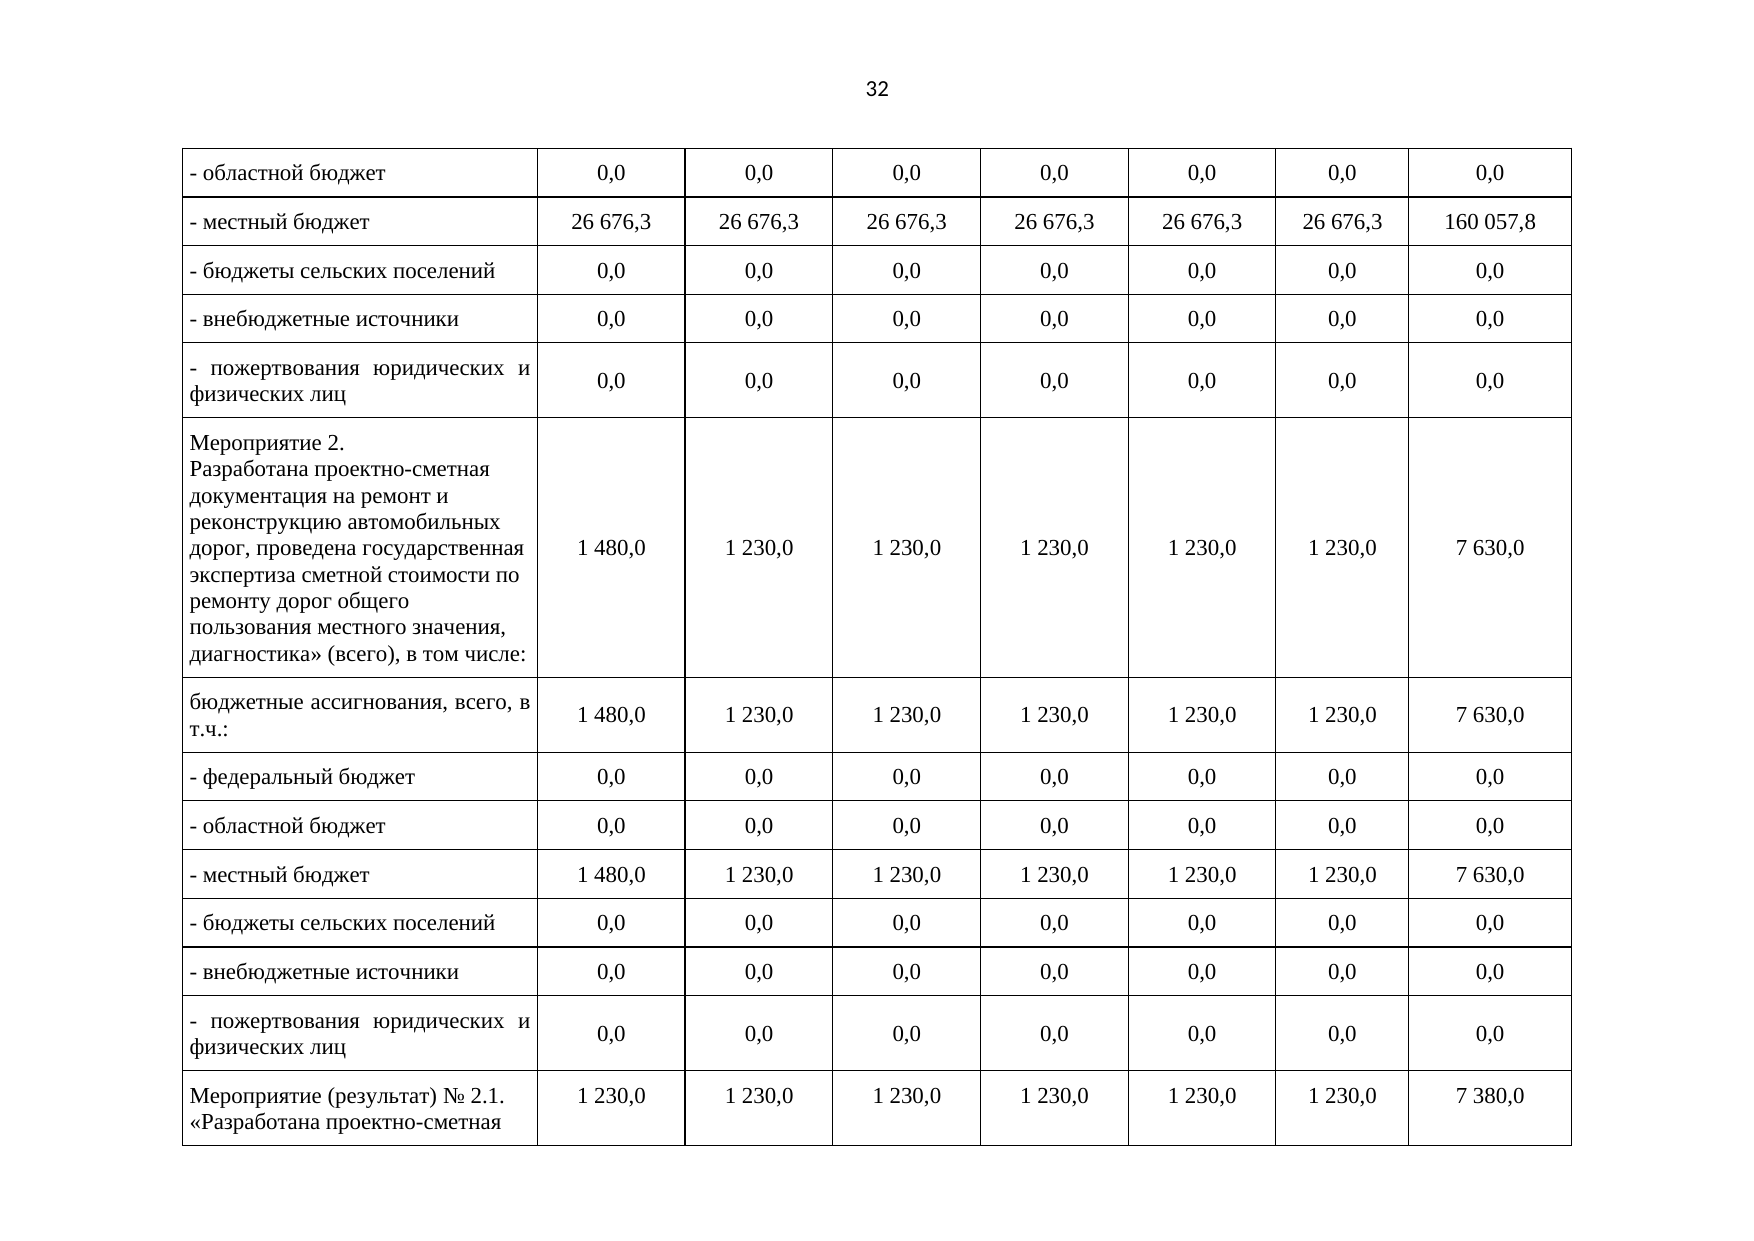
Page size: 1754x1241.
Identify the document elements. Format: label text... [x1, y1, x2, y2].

table_cell 0,0 [833, 246, 980, 294]
table_cell 0,0 [981, 295, 1128, 342]
table_cell 0,0 [981, 246, 1128, 294]
table_cell 0,0 [686, 753, 832, 800]
table_cell - бюджеты сельских поселений [183, 899, 537, 946]
table_cell 1 230,0 [981, 850, 1128, 898]
table_cell 0,0 [1129, 948, 1275, 995]
table_cell 1 230,0 [538, 1071, 684, 1145]
table_cell 0,0 [1409, 948, 1571, 995]
table_cell 160 057,8 [1409, 198, 1571, 245]
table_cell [183, 1071, 537, 1145]
table_cell - областной бюджет [183, 801, 537, 849]
table_cell 0,0 [981, 996, 1128, 1070]
table_cell 0,0 [1129, 246, 1275, 294]
table_cell 0,0 [1409, 801, 1571, 849]
table_cell 1 230,0 [1129, 1071, 1275, 1145]
table_cell - внебюджетные источники [183, 948, 537, 995]
table_cell 0,0 [538, 801, 684, 849]
table_cell 1 230,0 [833, 678, 980, 752]
table_cell - федеральный бюджет [183, 753, 537, 800]
table_cell 0,0 [1409, 899, 1571, 946]
table_cell 1 230,0 [1129, 678, 1275, 752]
table_cell 0,0 [981, 753, 1128, 800]
table_cell 26 676,3 [538, 198, 684, 245]
table_cell 1 230,0 [833, 850, 980, 898]
table_cell 0,0 [1129, 295, 1275, 342]
table_cell 0,0 [1276, 948, 1408, 995]
table_cell 0,0 [686, 801, 832, 849]
table_cell 1 230,0 [1276, 1071, 1408, 1145]
table_cell 1 230,0 [686, 850, 832, 898]
table_cell 1 230,0 [981, 678, 1128, 752]
table_cell 1 230,0 [833, 418, 980, 677]
table_cell 7 630,0 [1409, 678, 1571, 752]
table_cell 1 230,0 [686, 418, 832, 677]
table_cell 0,0 [1276, 295, 1408, 342]
table_cell 0,0 [1276, 996, 1408, 1070]
table_cell 0,0 [981, 899, 1128, 946]
table_cell 0,0 [686, 996, 832, 1070]
table_cell 0,0 [1276, 801, 1408, 849]
table_cell 0,0 [981, 948, 1128, 995]
table_cell 26 676,3 [981, 198, 1128, 245]
table_cell 0,0 [1276, 753, 1408, 800]
table_cell 0,0 [1129, 149, 1275, 196]
table_cell 1 230,0 [1276, 418, 1408, 677]
table_cell 0,0 [538, 899, 684, 946]
table_cell бюджетные ассигнования, всего, в т.ч.: [183, 678, 537, 752]
table_cell - пожертвования юридических и физических лиц [183, 343, 537, 417]
table_cell 0,0 [833, 801, 980, 849]
table_cell 0,0 [686, 295, 832, 342]
table_cell 1 230,0 [833, 1071, 980, 1145]
table_cell 0,0 [981, 343, 1128, 417]
table_cell 0,0 [1276, 343, 1408, 417]
table_cell 7 630,0 [1409, 418, 1571, 677]
table_cell 0,0 [538, 948, 684, 995]
table_cell 0,0 [686, 149, 832, 196]
table_cell 0,0 [1129, 801, 1275, 849]
table_cell 0,0 [981, 149, 1128, 196]
table_cell 7 380,0 [1409, 1071, 1571, 1145]
table_cell - местный бюджет [183, 198, 537, 245]
table_cell 0,0 [1276, 899, 1408, 946]
table_cell 0,0 [1129, 343, 1275, 417]
table_cell - бюджеты сельских поселений [183, 246, 537, 294]
table_cell 0,0 [1409, 149, 1571, 196]
table_cell 1 230,0 [981, 418, 1128, 677]
table_cell 0,0 [833, 899, 980, 946]
table_cell 0,0 [538, 149, 684, 196]
table_cell 0,0 [1129, 996, 1275, 1070]
table_cell 0,0 [538, 753, 684, 800]
table_cell 1 480,0 [538, 418, 684, 677]
table_cell - пожертвования юридических и физических лиц [183, 996, 537, 1070]
table_cell 0,0 [833, 343, 980, 417]
table_cell 0,0 [1409, 343, 1571, 417]
table_cell 1 230,0 [1276, 850, 1408, 898]
table_cell 0,0 [833, 753, 980, 800]
table_cell - внебюджетные источники [183, 295, 537, 342]
table_cell 0,0 [538, 996, 684, 1070]
table_cell 0,0 [1409, 246, 1571, 294]
table_cell 0,0 [1409, 996, 1571, 1070]
table_cell 0,0 [686, 948, 832, 995]
table_cell 0,0 [833, 948, 980, 995]
table_cell 0,0 [538, 295, 684, 342]
table_cell 1 230,0 [981, 1071, 1128, 1145]
table_cell 26 676,3 [1276, 198, 1408, 245]
table_cell 0,0 [833, 295, 980, 342]
table_cell 0,0 [833, 996, 980, 1070]
table_cell 0,0 [1276, 149, 1408, 196]
table_cell Мероприятие 2. Разработана проектно-сметная документация на ремонт и реконструкцию автомобильных дорог, проведена государственная экспертиза сметной стоимости по ремонту дорог общего пользования местного значения, диагностика» (всего), в том числе: [183, 418, 537, 677]
table_cell 0,0 [1129, 753, 1275, 800]
table_cell 26 676,3 [686, 198, 832, 245]
table_cell 0,0 [1409, 295, 1571, 342]
table_cell 1 230,0 [1129, 418, 1275, 677]
table_cell - областной бюджет [183, 149, 537, 196]
table_cell 1 230,0 [686, 1071, 832, 1145]
table_cell 1 230,0 [1129, 850, 1275, 898]
table_cell 0,0 [538, 343, 684, 417]
table_cell 0,0 [1129, 899, 1275, 946]
table_cell 0,0 [686, 343, 832, 417]
table_cell 0,0 [981, 801, 1128, 849]
table_cell 1 480,0 [538, 678, 684, 752]
table_cell 1 480,0 [538, 850, 684, 898]
table_cell 0,0 [833, 149, 980, 196]
table_cell 1 230,0 [686, 678, 832, 752]
table_cell 26 676,3 [833, 198, 980, 245]
table_cell 1 230,0 [1276, 678, 1408, 752]
table_cell 0,0 [538, 246, 684, 294]
table_cell - местный бюджет [183, 850, 537, 898]
table_cell 0,0 [686, 246, 832, 294]
table_cell 7 630,0 [1409, 850, 1571, 898]
table_cell 0,0 [1276, 246, 1408, 294]
table_cell 0,0 [686, 899, 832, 946]
table_cell 0,0 [1409, 753, 1571, 800]
table_cell 26 676,3 [1129, 198, 1275, 245]
